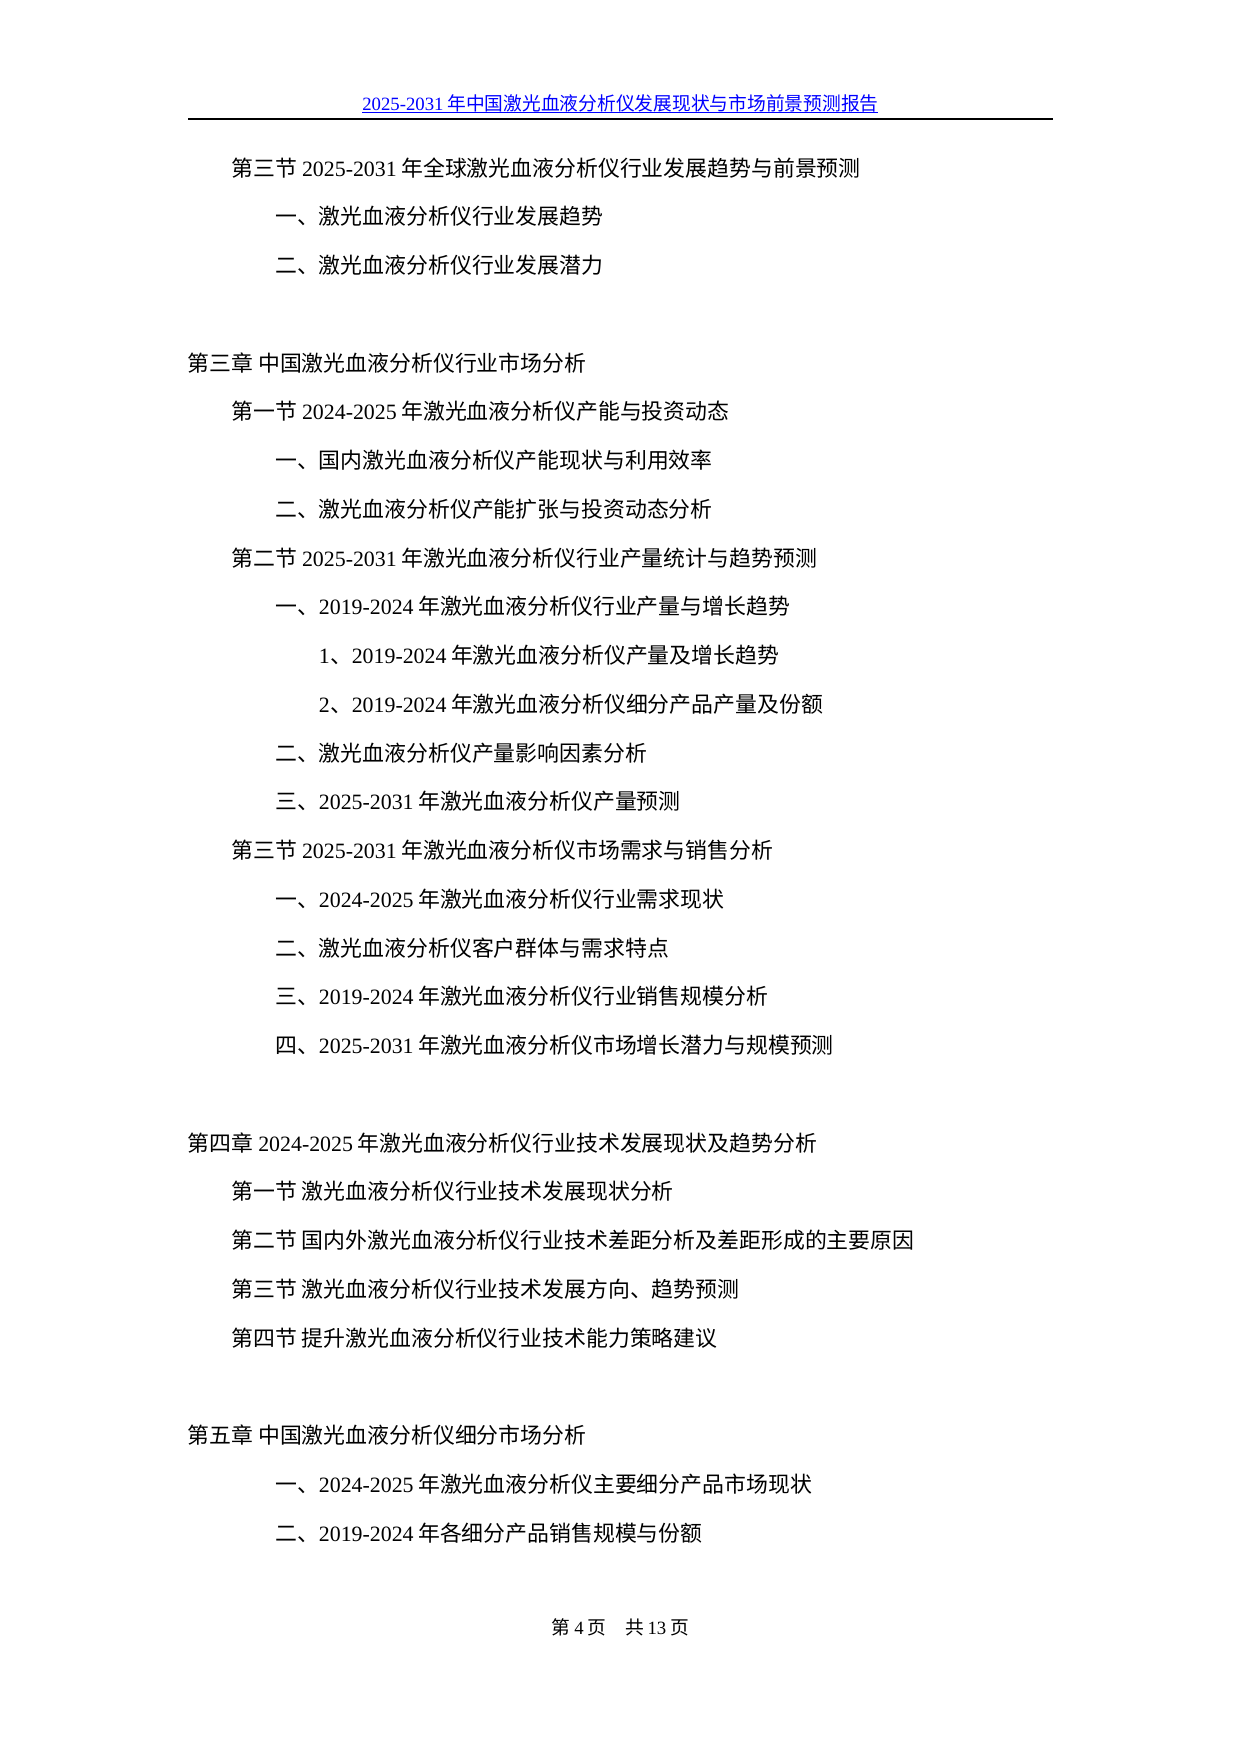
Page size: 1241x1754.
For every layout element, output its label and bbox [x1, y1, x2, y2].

text [187, 150, 1053, 1548]
